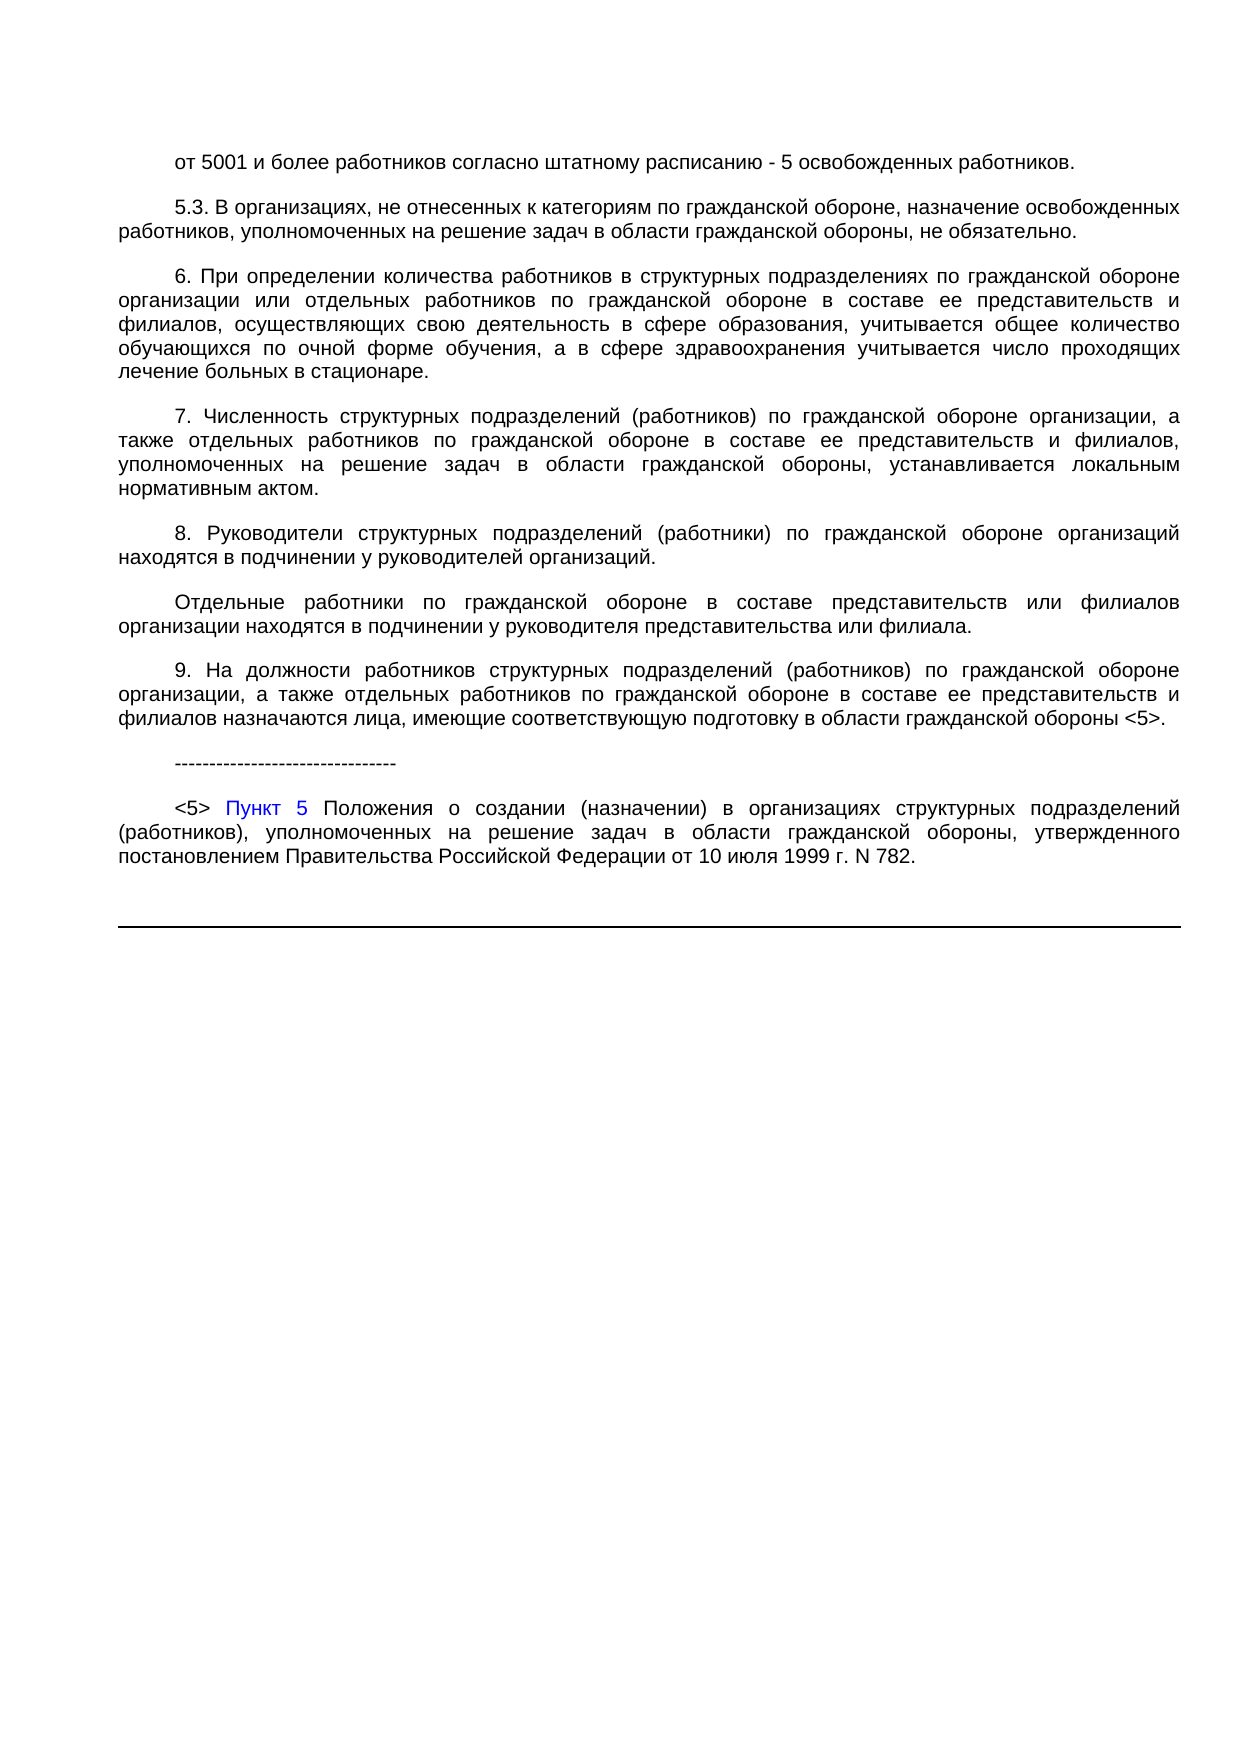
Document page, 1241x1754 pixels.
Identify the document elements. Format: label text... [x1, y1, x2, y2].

text 9. На должности работников структурных подразделений (работников) по гражданской обороне организации, а также отдельных работников по гражданской обороне в составе ее представительств и филиалов назначаются лица, имеющие соответствующую подготовку в области гражданской обороны <5>. [118, 658, 1181, 730]
text 7. Численность структурных подразделений (работников) по гражданской обороне организации, а также отдельных работников по гражданской обороне в составе ее представительств и филиалов, уполномоченных на решение задач в области гражданской обороны, устанавливается локальным нормативным актом. [118, 404, 1181, 500]
text 8. Руководители структурных подразделений (работники) по гражданской обороне организаций находятся в подчинении у руководителей организаций. [118, 521, 1181, 569]
text Отдельные работники по гражданской обороне в составе представительств или филиалов организации находятся в подчинении у руководителя представительства или филиала. [118, 589, 1181, 637]
text 5.3. В организациях, не отнесенных к категориям по гражданской обороне, назначение освобожденных работников, уполномоченных на решение задач в области гражданской обороны, не обязательно. [118, 195, 1181, 243]
text -------------------------------- [118, 751, 1181, 775]
text 6. При определении количества работников в структурных подразделениях по гражданской обороне организации или отдельных работников по гражданской обороне в составе ее представительств и филиалов, осуществляющих свою деятельность в сфере образования, учитывается общее количество обучающихся по очной форме обучения, а в сфере здравоохранения учитывается число проходящих лечение больных в стационаре. [118, 263, 1181, 383]
text от 5001 и более работников согласно штатному расписанию - 5 освобожденных работников. [118, 150, 1181, 174]
text <5> Пункт 5 Положения о создании (назначении) в организациях структурных подразделений (работников), уполномоченных на решение задач в области гражданской обороны, утвержденного постановлением Правительства Российской Федерации от 10 июля 1999 г. N 782. [118, 796, 1181, 868]
